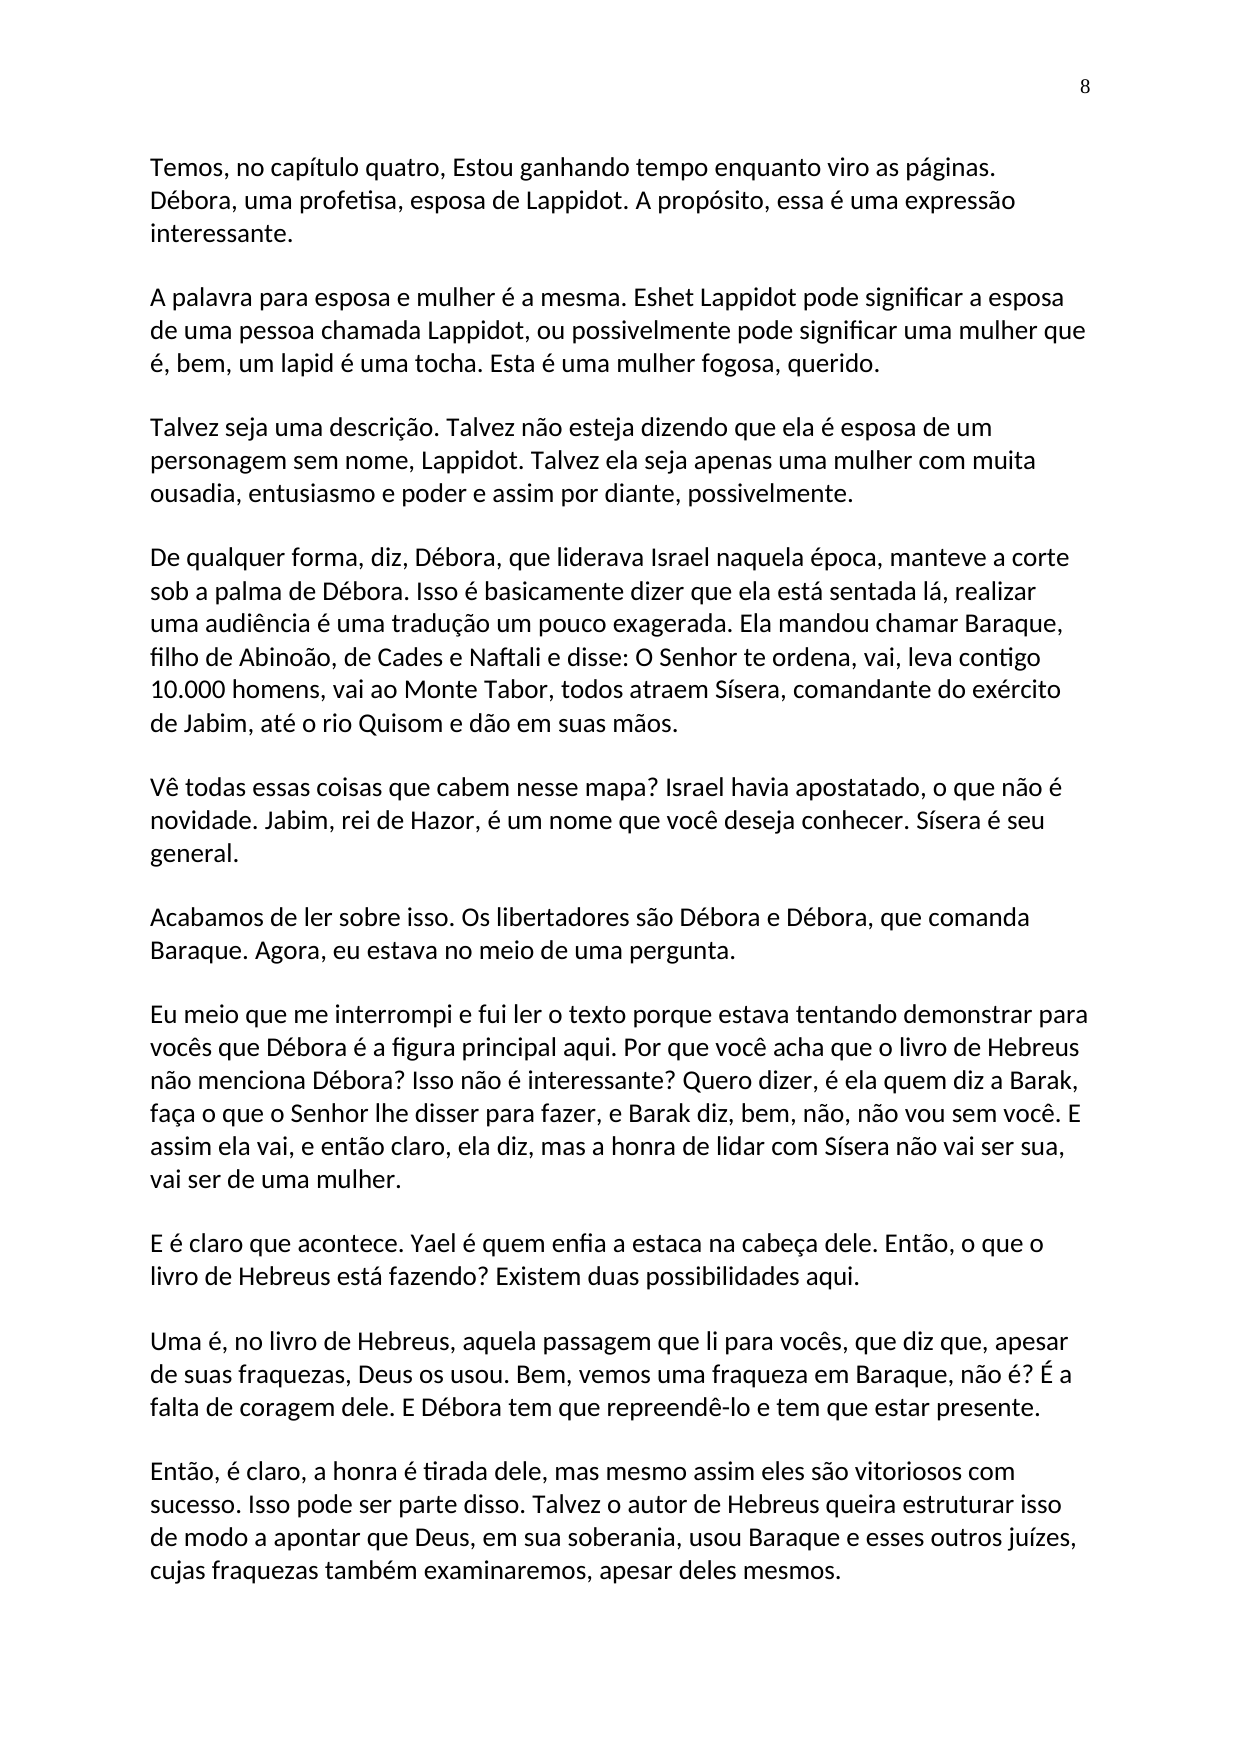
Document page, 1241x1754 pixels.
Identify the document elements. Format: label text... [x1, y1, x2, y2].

text Temos, no capítulo quatro, Estou ganhando tempo enquanto viro as páginas. Débora, uma profetisa, esposa de Lappidot. A propósito, essa é uma expressão interessante. [150, 150, 1090, 249]
text Talvez seja uma descrição. Talvez não esteja dizendo que ela é esposa de um personagem sem nome, Lappidot. Talvez ela seja apenas uma mulher com muita ousadia, entusiasmo e poder e assim por diante, possivelmente. [150, 410, 1090, 509]
text De qualquer forma, diz, Débora, que liderava Israel naquela época, manteve a corte sob a palma de Débora. Isso é basicamente dizer que ela está sentada lá, realizar uma audiência é uma tradução um pouco exagerada. Ela mandou chamar Baraque, filho de Abinoão, de Cades e Naftali e disse: O Senhor te ordena, vai, leva contigo 10.000 homens, vai ao Monte Tabor, todos atraem Sísera, comandante do exército de Jabim, até o rio Quisom e dão em suas mãos. [150, 541, 1090, 739]
text E é claro que acontece. Yael é quem enfia a estaca na cabeça dele. Então, o que o livro de Hebreus está fazendo? Existem duas possibilidades aqui. [150, 1227, 1090, 1293]
text Então, é claro, a honra é tirada dele, mas mesmo assim eles são vitoriosos com sucesso. Isso pode ser parte disso. Talvez o autor de Hebreus queira estruturar isso de modo a apontar que Deus, em sua soberania, usou Baraque e esses outros juízes, cujas fraquezas também examinaremos, apesar deles mesmos. [150, 1454, 1090, 1586]
text Acabamos de ler sobre isso. Os libertadores são Débora e Débora, que comanda Baraque. Agora, eu estava no meio de uma pergunta. [150, 900, 1090, 966]
text Eu meio que me interrompi e fui ler o texto porque estava tentando demonstrar para vocês que Débora é a figura principal aqui. Por que você acha que o livro de Hebreus não menciona Débora? Isso não é interessante? Quero dizer, é ela quem diz a Barak, faça o que o Senhor lhe disser para fazer, e Barak diz, bem, não, não vou sem você. E assim ela vai, e então claro, ela diz, mas a honra de lidar com Sísera não vai ser sua, vai ser de uma mulher. [150, 997, 1090, 1195]
text A palavra para esposa e mulher é a mesma. Eshet Lappidot pode significar a esposa de uma pessoa chamada Lappidot, ou possivelmente pode significar uma mulher que é, bem, um lapid é uma tocha. Esta é uma mulher fogosa, querido. [150, 280, 1090, 379]
text Vê todas essas coisas que cabem nesse mapa? Israel havia apostatado, o que não é novidade. Jabim, rei de Hazor, é um nome que você deseja conhecer. Sísera é seu general. [150, 770, 1090, 869]
text Uma é, no livro de Hebreus, aquela passagem que li para vocês, que diz que, apesar de suas fraquezas, Deus os usou. Bem, vemos uma fraqueza em Baraque, não é? É a falta de coragem dele. E Débora tem que repreendê-lo e tem que estar presente. [150, 1324, 1090, 1423]
